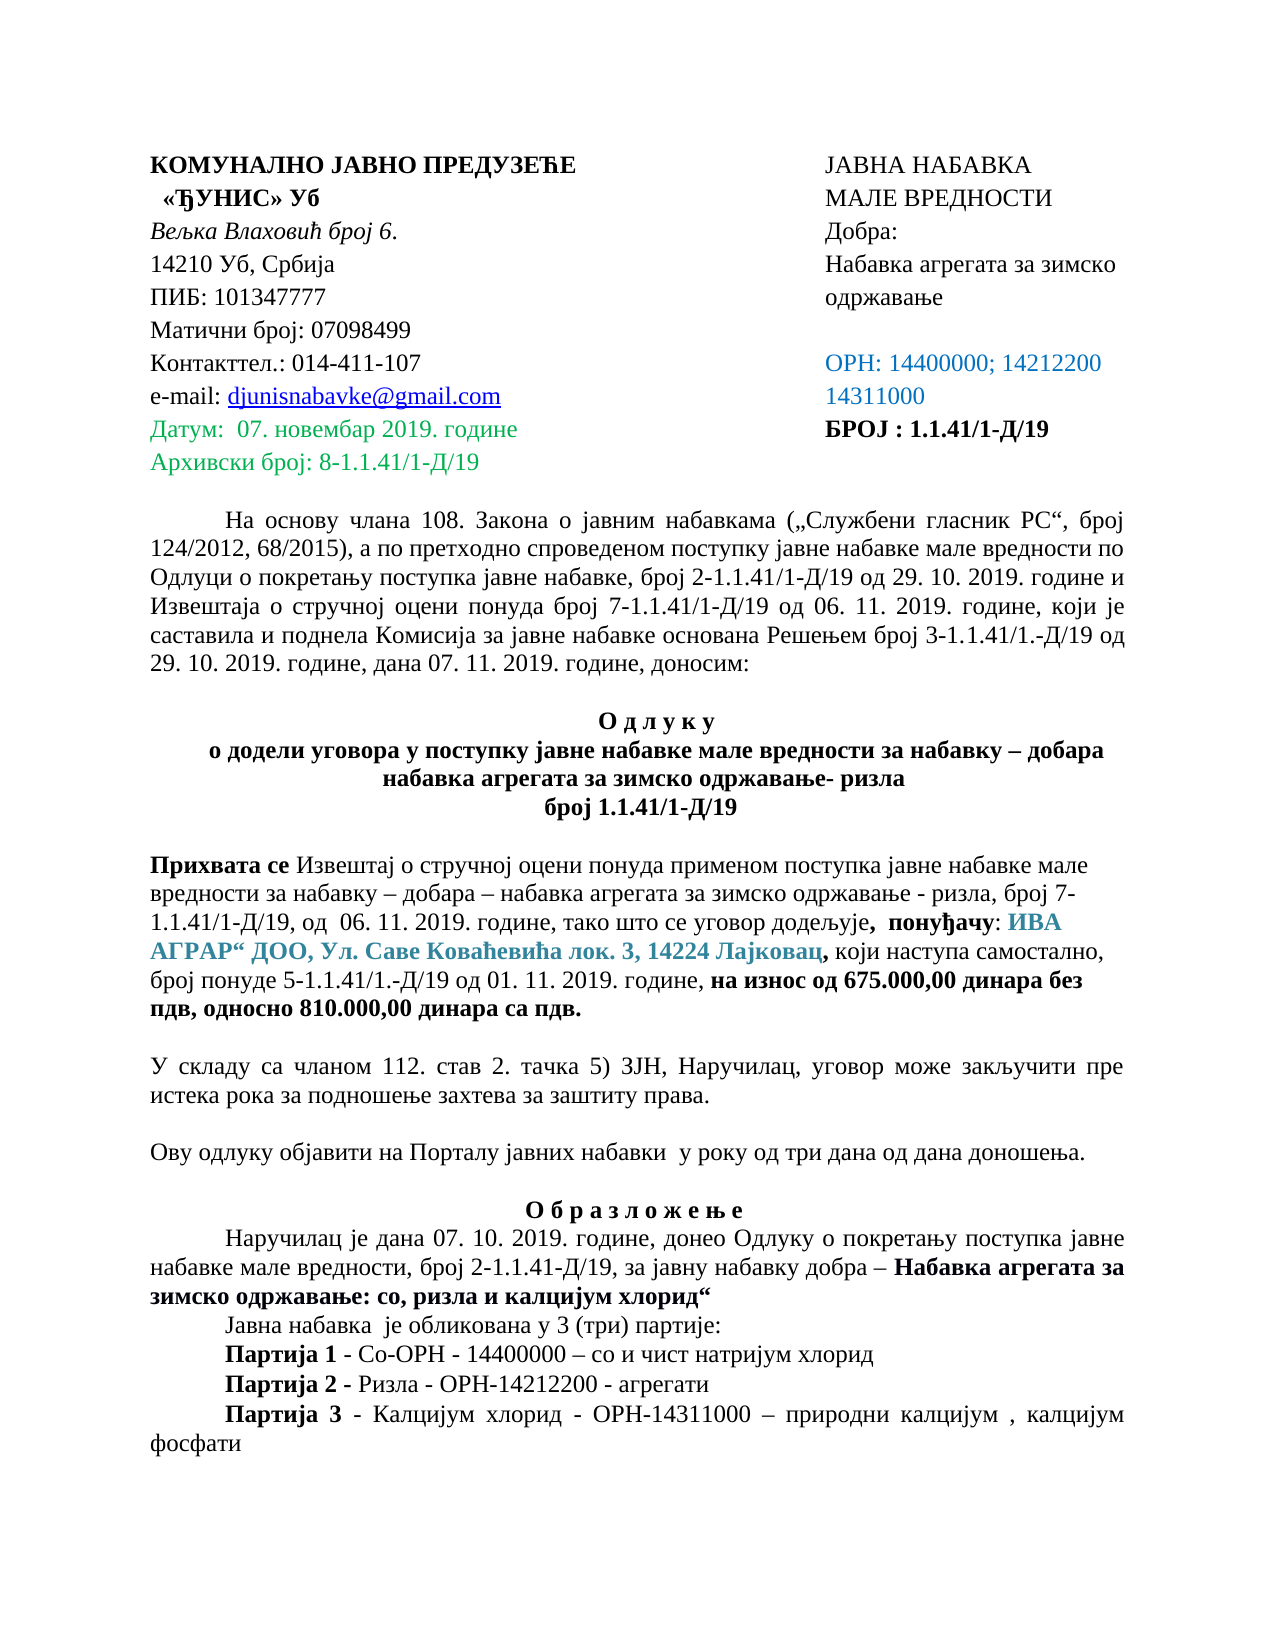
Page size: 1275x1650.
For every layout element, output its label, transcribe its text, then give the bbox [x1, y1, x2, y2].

text Вељка Влаховић број 6. Добра: [150, 216, 1125, 245]
text О д л у к у [187, 706, 1125, 735]
text КОМУНАЛНО ЈАВНО ПРЕДУЗЕЋЕ JAВНА НАБАВКА [150, 150, 1125, 179]
text Прихвата се Извештај о стручној оцени понуда применом поступка јавне набавке мале вредности за набавку – добара – набавка агрегата за зимско одржавање - ризла, број 7-1.1.41/1-Д/19, од 06. 11. 2019. године, тако што се уговор додељује, понуђачу: ИВА АГРАР“ ДОО, Ул. Саве Коваћевића лок. 3, 14224 Лајковац, који наступа самостално, број понуде 5-1.1.41/1.-Д/19 од 01. 11. 2019. године, на износ од 675.000,00 динара без пдв, односно 810.000,00 динара са пдв. [150, 850, 1125, 1022]
text ПИБ: 101347777 одржавање [150, 282, 1125, 311]
text «ЂУНИС» Уб МАЛЕ ВРЕДНОСТИ [150, 183, 1125, 212]
text Партија 3 - Калцијум хлорид - ОРН-14311000 – природни калцијум , калцијум фосфати [150, 1399, 1125, 1457]
text Датум: 07. новембар 2019. године БРОЈ : 1.1.41/1-Д/19 [150, 414, 1125, 443]
text e-mail: djunisnabavke@gmail.com 14311000 [150, 381, 1125, 410]
text Наручилац је дана 07. 10. 2019. године, донео Одлуку о покретању поступка јавне набавке мале вредности, број 2-1.1.41-Д/19, за јавну набавку добра – Набавка агрегата за зимско одржавање: со, ризла и калцијум хлорид“ [150, 1223, 1125, 1310]
text Партија 1 - Со-ОРН - 14400000 – со и чист натријум хлорид [150, 1339, 1125, 1368]
text Ову одлуку објавити на Порталу јавних набавки у року од три дана од дана доношења. [150, 1137, 1125, 1166]
text О б р а з л о ж е њ е [150, 1195, 1125, 1223]
text број 1.1.41/1-Д/19 [150, 792, 1125, 821]
text Контакттел.: 014-411-107 ОРН: 14400000; 14212200 [150, 348, 1125, 377]
text На основу члана 108. Закона о јавним набавкама („Службени гласник РС“, број 124/2012, 68/2015), а по претходно спроведеном поступку јавне набавке мале вредности по Одлуци о покретању поступка јавне набавке, број 2-1.1.41/1-Д/19 од 29. 10. 2019. године и Извештаја о стручној оцени понуда број 7-1.1.41/1-Д/19 од 06. 11. 2019. године, који је саставила и поднела Комисија за јавне набавке основана Решењем број 3-1.1.41/1.-Д/19 од 29. 10. 2019. године, дана 07. 11. 2019. године, доносим: [150, 620, 1125, 677]
text Архивски број: 8-1.1.41/1-Д/19 [150, 447, 1125, 476]
text Партија 2 - Ризла - ОРН-14212200 - агрегати [150, 1369, 1125, 1398]
text набавка агрегата за зимско одржавање- ризла [150, 763, 1125, 792]
text 14210 Уб, Србија Набавка агрегата за зимско [150, 249, 1125, 278]
text У складу са чланом 112. став 2. тачка 5) ЗЈН, Наручилац, уговор може закључити пре истека рока за подношење захтева за заштиту права. [150, 1051, 1125, 1108]
text Матични број: 07098499 [150, 315, 1125, 344]
text Jaвна набавка је обликована у 3 (три) партије: [150, 1310, 1125, 1338]
text о додели уговора у поступку јавне набавке мале вредности за набавку – добара [187, 735, 1125, 763]
